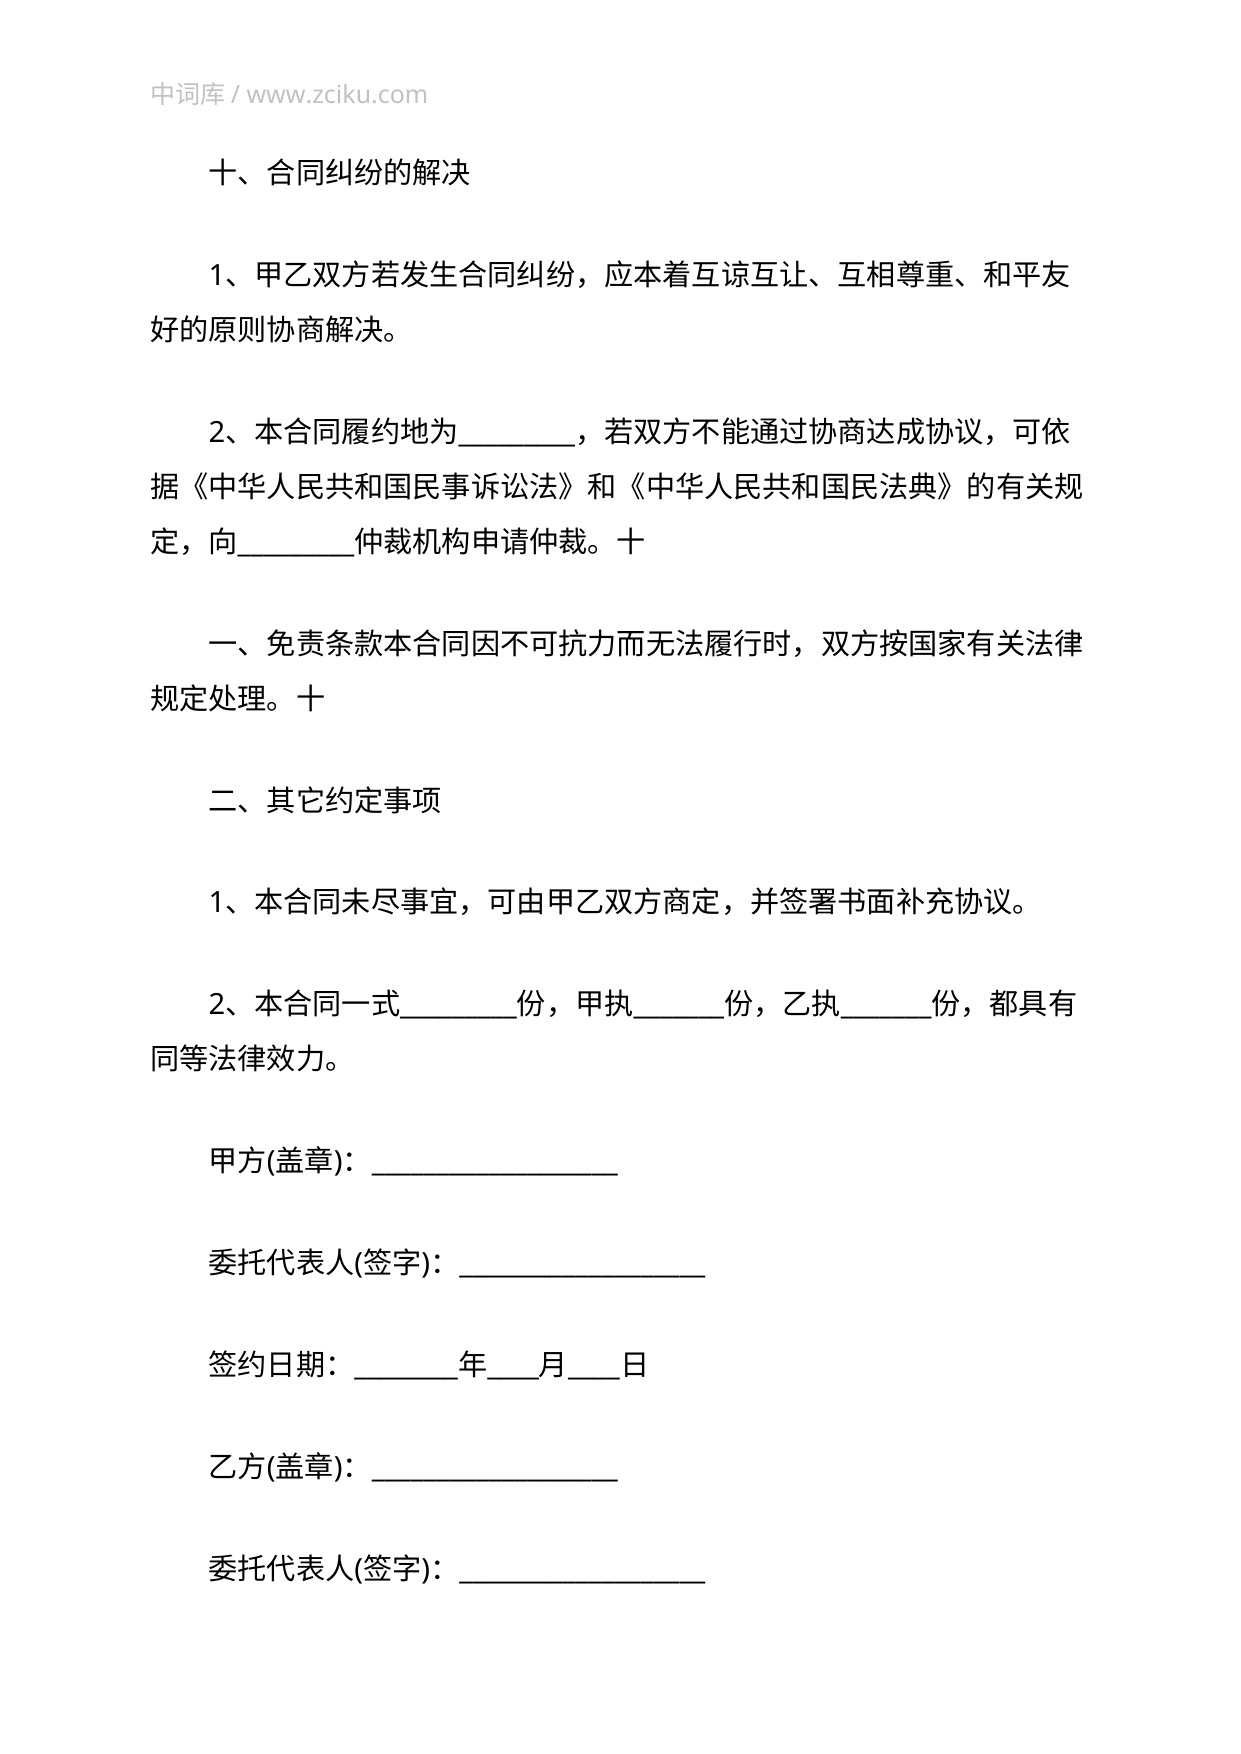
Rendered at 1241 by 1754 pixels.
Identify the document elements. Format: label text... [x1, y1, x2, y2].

text 委托代表人(签字)：___________________ [150, 1546, 1090, 1588]
text 二、其它约定事项 [150, 777, 1090, 819]
text 委托代表人(签字)：___________________ [150, 1239, 1090, 1282]
text 1、本合同未尽事宜，可由甲乙双方商定，并签署书面补充协议。 [150, 879, 1090, 921]
text 乙方(盖章)：___________________ [150, 1443, 1090, 1486]
text 签约日期：________年____月____日 [150, 1342, 1090, 1384]
text 2、本合同一式_________份，甲执_______份，乙执_______份，都具有同等法律效力。 [150, 981, 1090, 1078]
text 1、甲乙双方若发生合同纠纷，应本着互谅互让、互相尊重、和平友好的原则协商解决。 [150, 252, 1090, 349]
text 2、本合同履约地为_________，若双方不能通过协商达成协议，可依据《中华人民共和国民事诉讼法》和《中华人民共和国民法典》的有关规定，向_________仲裁机构申请仲裁。十 [150, 408, 1090, 561]
text 一、免责条款本合同因不可抗力而无法履行时，双方按国家有关法律规定处理。十 [150, 620, 1090, 718]
text 十、合同纠纷的解决 [150, 150, 1090, 192]
text 甲方(盖章)：___________________ [150, 1138, 1090, 1180]
